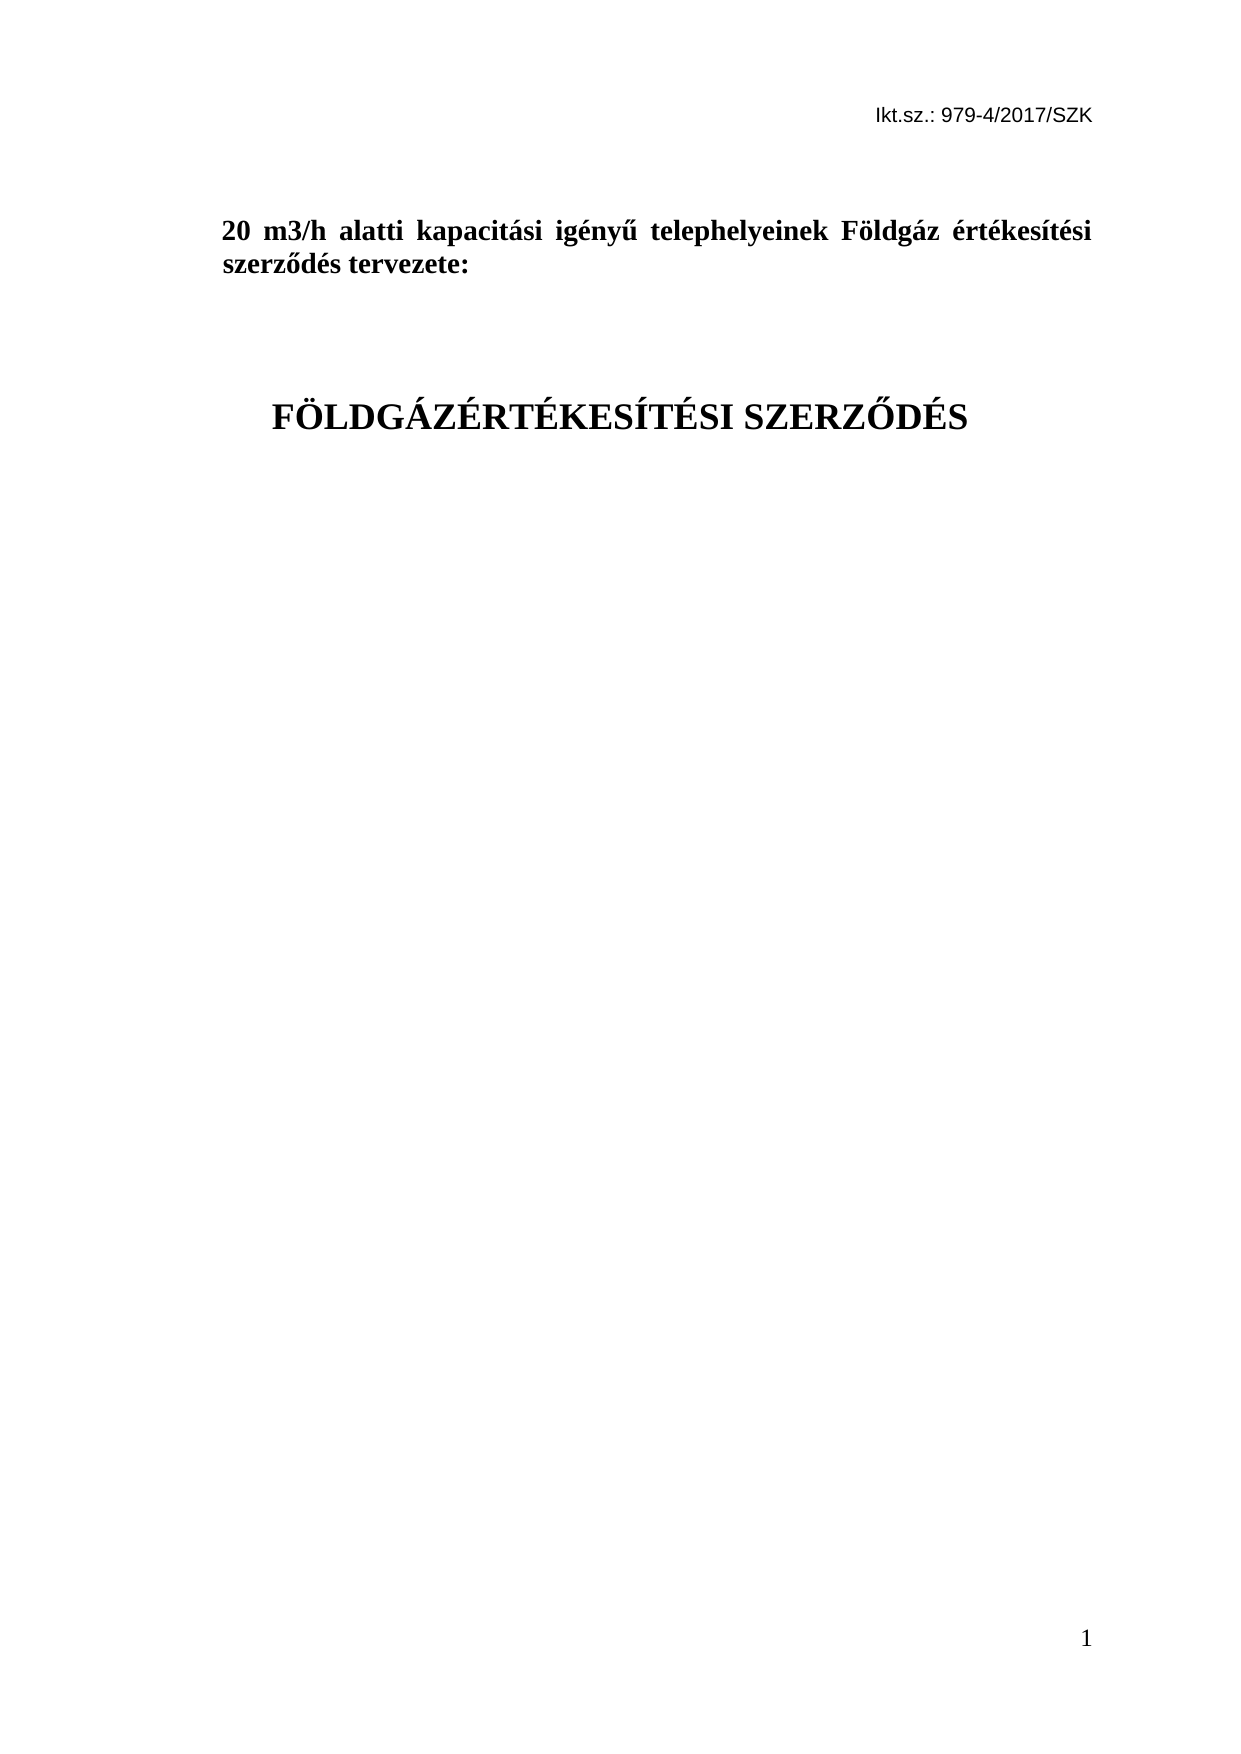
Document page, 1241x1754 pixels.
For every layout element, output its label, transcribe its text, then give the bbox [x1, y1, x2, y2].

text FÖLDGÁZÉRTÉKESÍTÉSI SZERZŐDÉS [148, 395, 1093, 438]
text 20 m3/h alatti kapacitási igényű telephelyeinek Földgáz értékesítési szerződés tervezete: [221, 213, 1093, 280]
